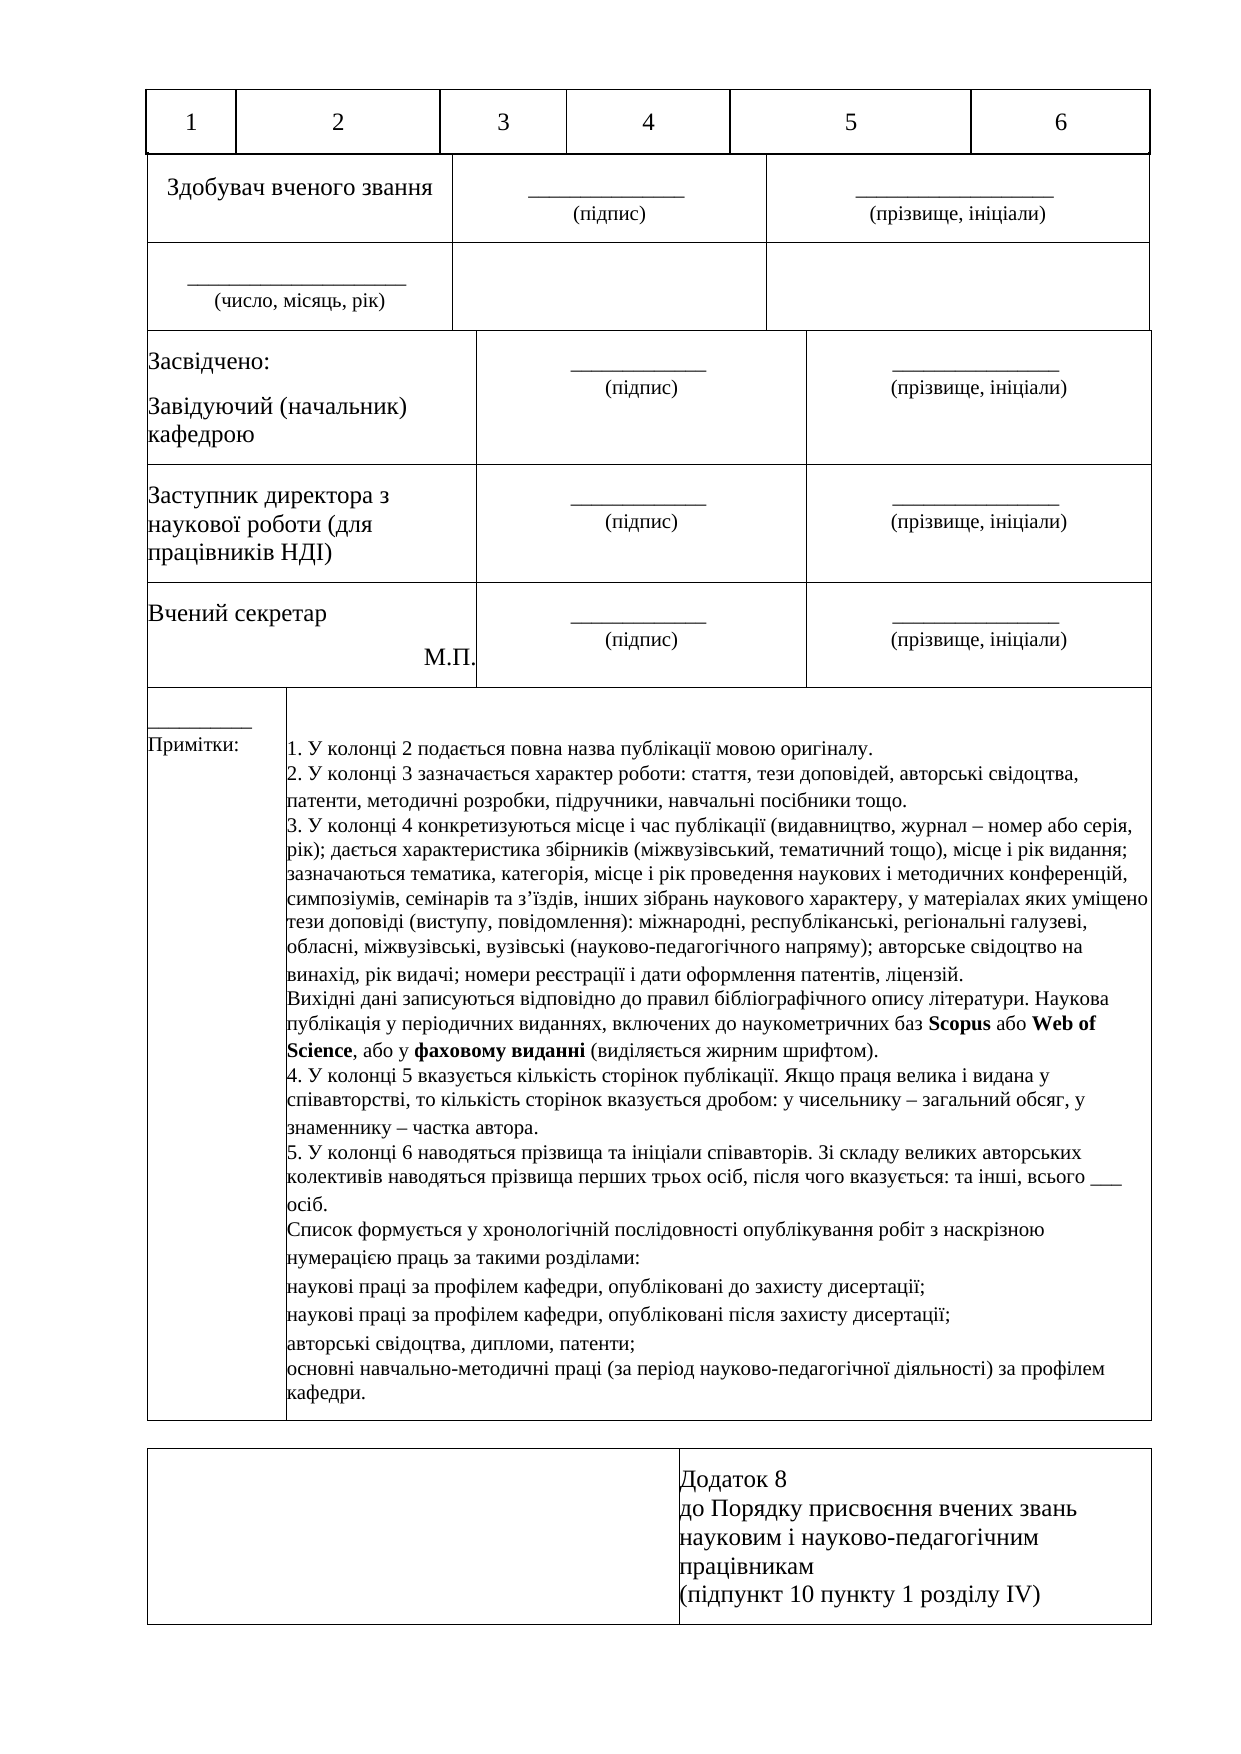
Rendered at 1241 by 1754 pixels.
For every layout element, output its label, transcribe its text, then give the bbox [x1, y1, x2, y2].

table_cell 4 [567, 90, 729, 153]
table_header ________________ (прізвище, ініціали) [807, 331, 1151, 464]
table_cell 1 [147, 90, 235, 153]
table_cell __________ Примітки: [148, 688, 286, 1420]
table_cell [767, 243, 1149, 330]
table_cell _____________ (підпис) [477, 465, 806, 582]
table_cell Здобувач вченого звання [148, 155, 452, 242]
table_cell _____________________ (число, місяць, рік) [148, 243, 452, 330]
table_cell 2 [237, 90, 439, 153]
table_cell ___________________ (прізвище, ініціали) [767, 155, 1149, 242]
table_cell _______________ (підпис) [453, 155, 766, 242]
table_header Засвідчено: Завідуючий (начальник) кафедрою [148, 331, 476, 464]
table_cell Вчений секретар М.П. [148, 583, 476, 687]
table_header Додаток 8 до Порядку присвоєння вчених звань науковим і науково-педагогічним працівникам (підпункт 10 пункту 1 розділу IV) [680, 1449, 1151, 1624]
table_cell 6 [972, 90, 1149, 153]
table_cell ________________ (прізвище, ініціали) [807, 465, 1151, 582]
table_cell 1. У колонці 2 подається повна назва публікації мовою оригіналу. 2. У колонці 3 зазначається характер роботи: стаття, тези доповідей, авторські свідоцтва, патенти, методичні розробки, підручники, навчальні посібники тощо. 3. У колонці 4 конкретизуються місце і час публікації (видавництво, журнал – номер або серія, рік); дається характеристика збірників (міжвузівський, тематичний тощо), місце і рік видання; зазначаються тематика, категорія, місце і рік проведення наукових і методичних конференцій, симпозіумів, семінарів та з’їздів, інших зібрань наукового характеру, у матеріалах яких уміщено тези доповіді (виступу, повідомлення): міжнародні, республіканські, регіональні галузеві, обласні, міжвузівські, вузівські (науково-педагогічного напряму); авторське свідоцтво на винахід, рік видачі; номери реєстрації і дати оформлення патентів, ліцензій. Вихідні дані записуються відповідно до правил бібліографічного опису літератури. Наукова публікація у періодичних виданнях, включених до наукометричних баз Scopus або Web of Science, або у фаховому виданні (виділяється жирним шрифтом). 4. У колонці 5 вказується кількість сторінок публікації. Якщо праця велика і видана у співавторстві, то кількість сторінок вказується дробом: у чисельнику – загальний обсяг, у знаменнику – частка автора. 5. У колонці 6 наводяться прізвища та ініціали співавторів. Зі складу великих авторських колективів наводяться прізвища перших трьох осіб, після чого вказується: та інші, всього ___ осіб. Список формується у хронологічній послідовності опублікування робіт з наскрізною нумерацією праць за такими розділами: наукові праці за профілем кафедри, опубліковані до захисту дисертації; наукові праці за профілем кафедри, опубліковані після захисту дисертації; авторські свідоцтва, дипломи, патенти; основні навчально-методичні праці (за період науково-педагогічної діяльності) за профілем кафедри. [287, 688, 1151, 1420]
table_cell 3 [441, 90, 566, 153]
table_cell 5 [731, 90, 970, 153]
table_cell ________________ (прізвище, ініціали) [807, 583, 1151, 687]
table_cell Заступник директора з наукової роботи (для працівників НДІ) [148, 465, 476, 582]
table_cell _____________ (підпис) [477, 583, 806, 687]
table_cell [453, 243, 766, 330]
table_header [148, 1449, 679, 1624]
table_header _____________ (підпис) [477, 331, 806, 464]
